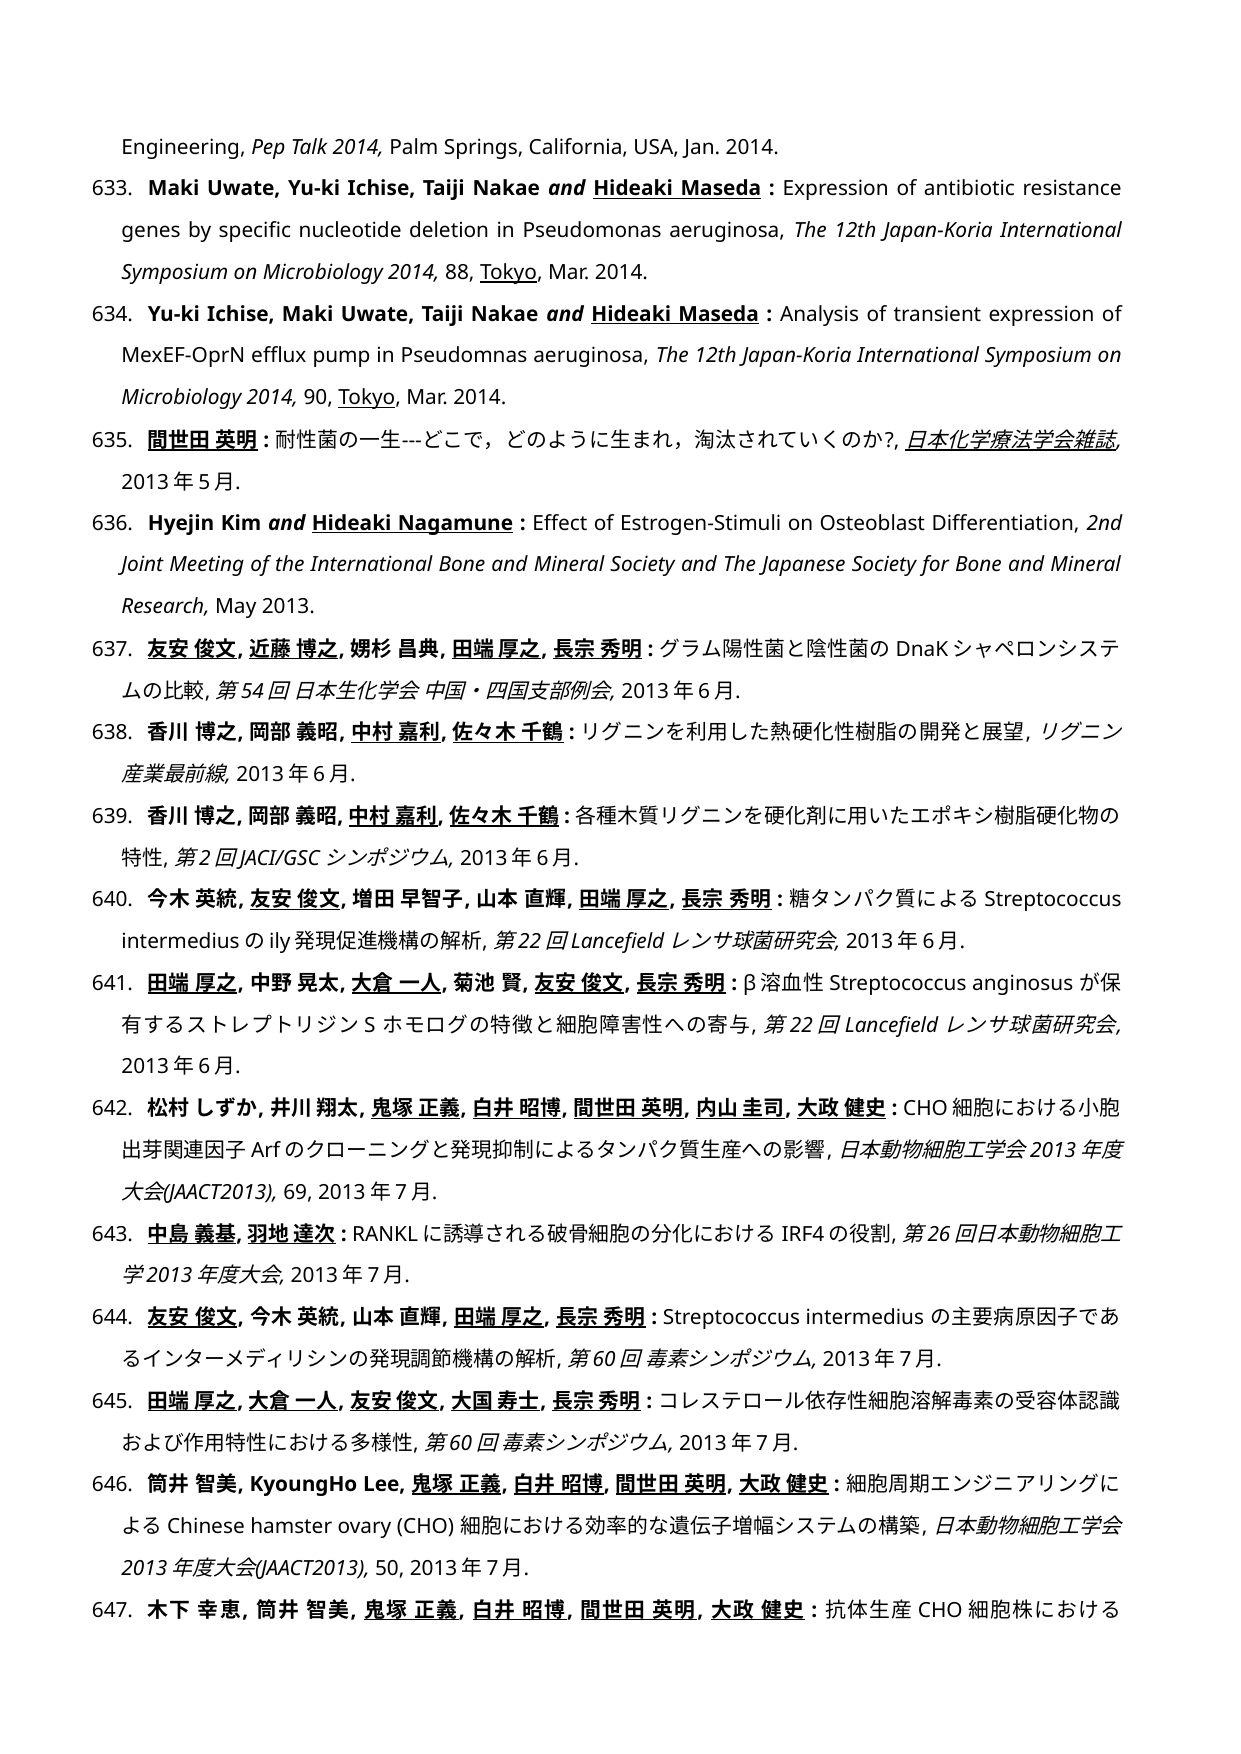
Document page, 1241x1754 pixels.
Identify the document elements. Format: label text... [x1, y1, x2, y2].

list 友安 俊文, 今木 英統, 山本 直輝, 田端 厚之, 長宗 秀明 : Streptococcus intermedius の主要病原因子であるインターメディリシンの発現調節機構の解析, 第60回 毒素シンポジウム, 2013年7月. [92, 1295, 1122, 1378]
list Maki Uwate, Yu-ki Ichise, Taiji Nakae and Hideaki Maseda : Expression of antibiotic resistance genes by specific nucleotide deletion in Pseudomonas aeruginosa, The 12th Japan-Koria International Symposium on Microbiology 2014, 88, Tokyo, Mar. 2014. [92, 167, 1122, 292]
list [92, 125, 1122, 167]
list 間世田 英明 : 耐性菌の一生---どこで，どのように生まれ，淘汰されていくのか?, 日本化学療法学会雑誌, 2013年5月. [92, 417, 1122, 501]
list 松村 しずか, 井川 翔太, 鬼塚 正義, 白井 昭博, 間世田 英明, 内山 圭司, 大政 健史 : CHO細胞における小胞出芽関連因子Arfのクローニングと発現抑制によるタンパク質生産への影響, 日本動物細胞工学会2013年度大会(JAACT2013), 69, 2013年7月. [92, 1086, 1122, 1211]
list 筒井 智美, KyoungHo Lee, 鬼塚 正義, 白井 昭博, 間世田 英明, 大政 健史 : 細胞周期エンジニアリングによるChinese hamster ovary (CHO) 細胞における効率的な遺伝子増幅システムの構築, 日本動物細胞工学会2013年度大会(JAACT2013), 50, 2013年7月. [92, 1462, 1122, 1587]
list 香川 博之, 岡部 義昭, 中村 嘉利, 佐々木 千鶴 : リグニンを利用した熱硬化性樹脂の開発と展望, リグニン産業最前線, 2013年6月. [92, 710, 1122, 793]
list Yu-ki Ichise, Maki Uwate, Taiji Nakae and Hideaki Maseda : Analysis of transient expression of MexEF-OprN efflux pump in Pseudomnas aeruginosa, The 12th Japan-Koria International Symposium on Microbiology 2014, 90, Tokyo, Mar. 2014. [92, 292, 1122, 417]
list 今木 英統, 友安 俊文, 増田 早智子, 山本 直輝, 田端 厚之, 長宗 秀明 : 糖タンパク質によるStreptococcus intermediusのily発現促進機構の解析, 第22回 Lancefieldレンサ球菌研究会, 2013年6月. [92, 877, 1122, 961]
list Hyejin Kim and Hideaki Nagamune : Effect of Estrogen-Stimuli on Osteoblast Differentiation, 2nd Joint Meeting of the International Bone and Mineral Society and The Japanese Society for Bone and Mineral Research, May 2013. [92, 501, 1122, 626]
list 友安 俊文, 近藤 博之, 娚杉 昌典, 田端 厚之, 長宗 秀明 : グラム陽性菌と陰性菌のDnaKシャペロンシステムの比較, 第54回 日本生化学会 中国・四国支部例会, 2013年6月. [92, 626, 1122, 710]
list 田端 厚之, 大倉 一人, 友安 俊文, 大国 寿士, 長宗 秀明 : コレステロール依存性細胞溶解毒素の受容体認識および作用特性における多様性, 第60回 毒素シンポジウム, 2013年7月. [92, 1378, 1122, 1462]
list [92, 1587, 1122, 1629]
list 田端 厚之, 中野 晃太, 大倉 一人, 菊池 賢, 友安 俊文, 長宗 秀明 : β溶血性 Streptococcus anginosus が保有するストレプトリジンS ホモログの特徴と細胞障害性への寄与, 第22回 Lancefieldレンサ球菌研究会, 2013年6月. [92, 961, 1122, 1086]
list 香川 博之, 岡部 義昭, 中村 嘉利, 佐々木 千鶴 : 各種木質リグニンを硬化剤に用いたエポキシ樹脂硬化物の特性, 第2回JACI/GSCシンポジウム, 2013年6月. [92, 793, 1122, 877]
list 中島 義基, 羽地 達次 : RANKLに誘導される破骨細胞の分化におけるIRF4の役割, 第26回日本動物細胞工学2013年度大会, 2013年7月. [92, 1211, 1122, 1295]
